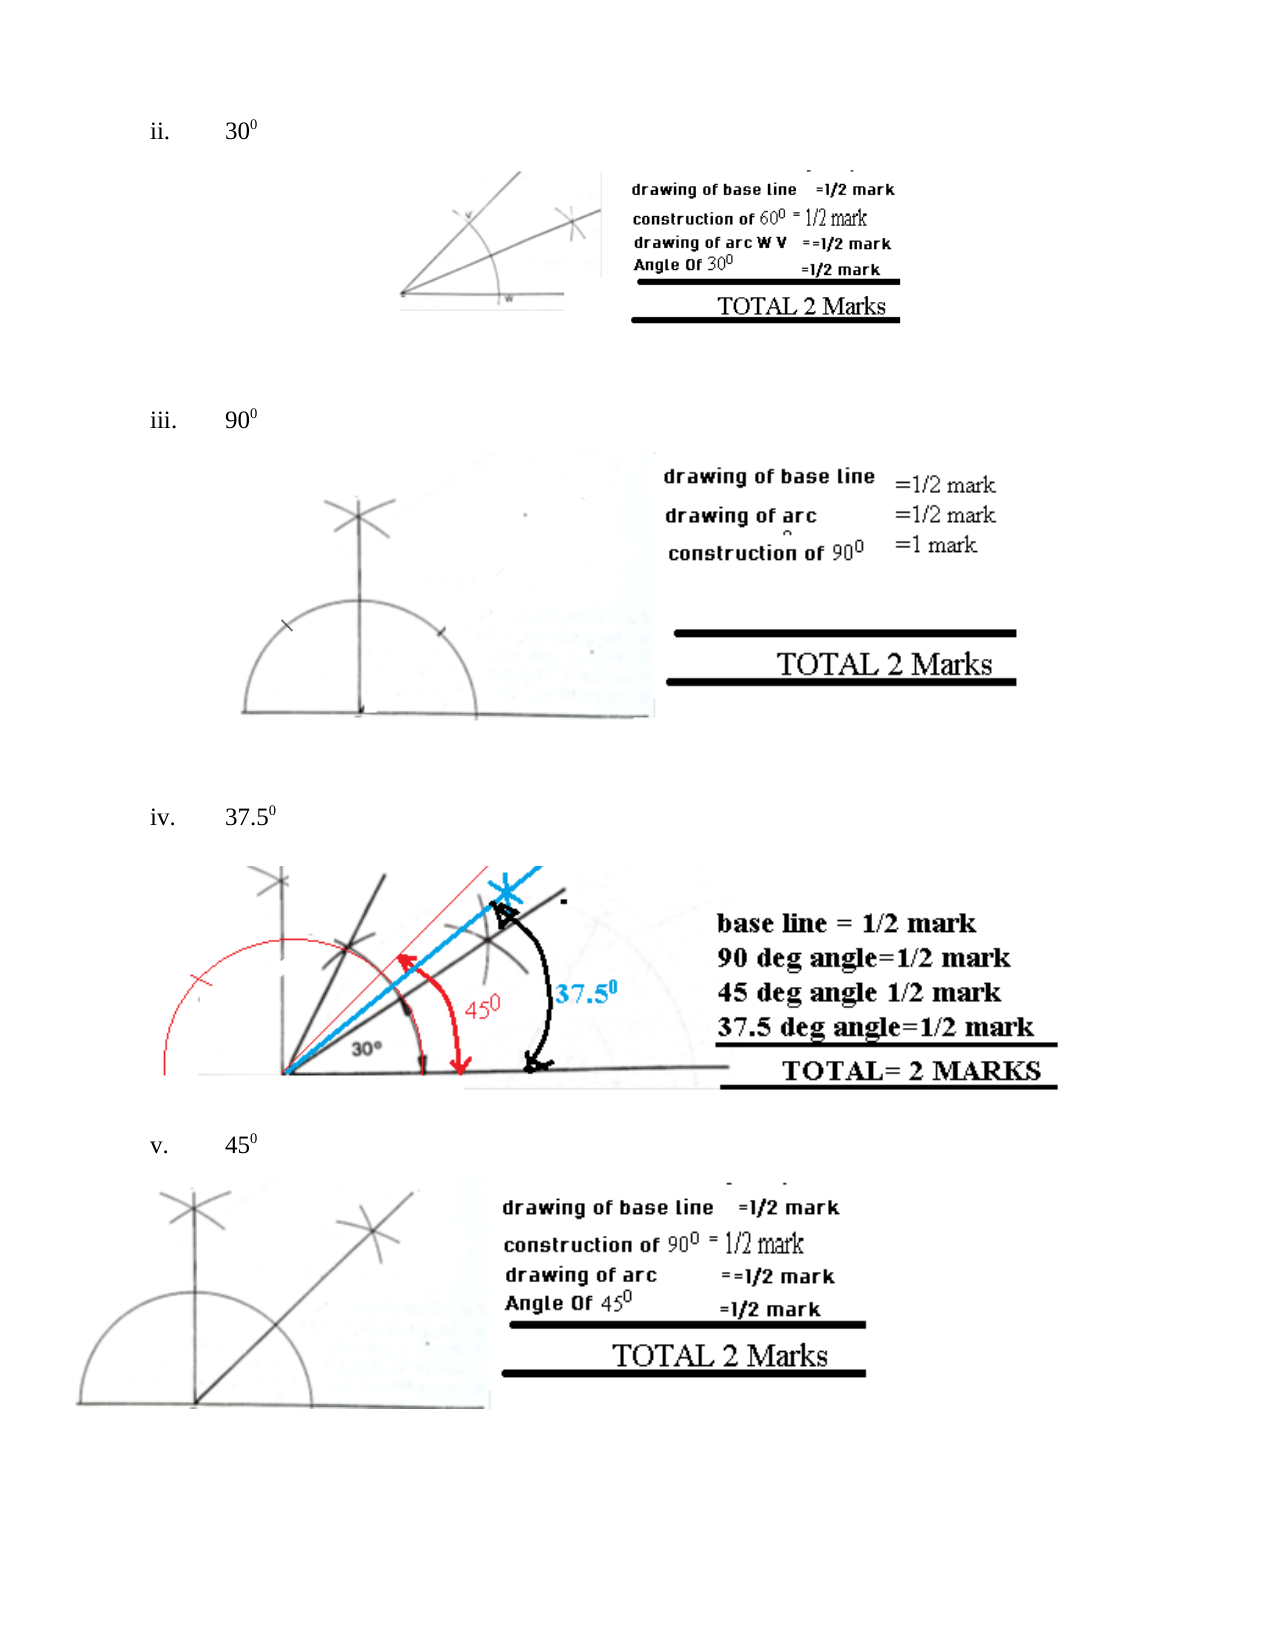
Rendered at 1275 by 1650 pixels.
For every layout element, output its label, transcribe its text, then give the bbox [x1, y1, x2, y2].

picture [238, 452, 1037, 724]
list 300 [150, 116, 1200, 145]
picture [75, 1177, 896, 1409]
list 450 [150, 1130, 1200, 1158]
list 900 [150, 405, 1200, 434]
picture [150, 866, 1058, 1093]
list 37.50 [150, 802, 1200, 831]
picture [375, 163, 901, 327]
